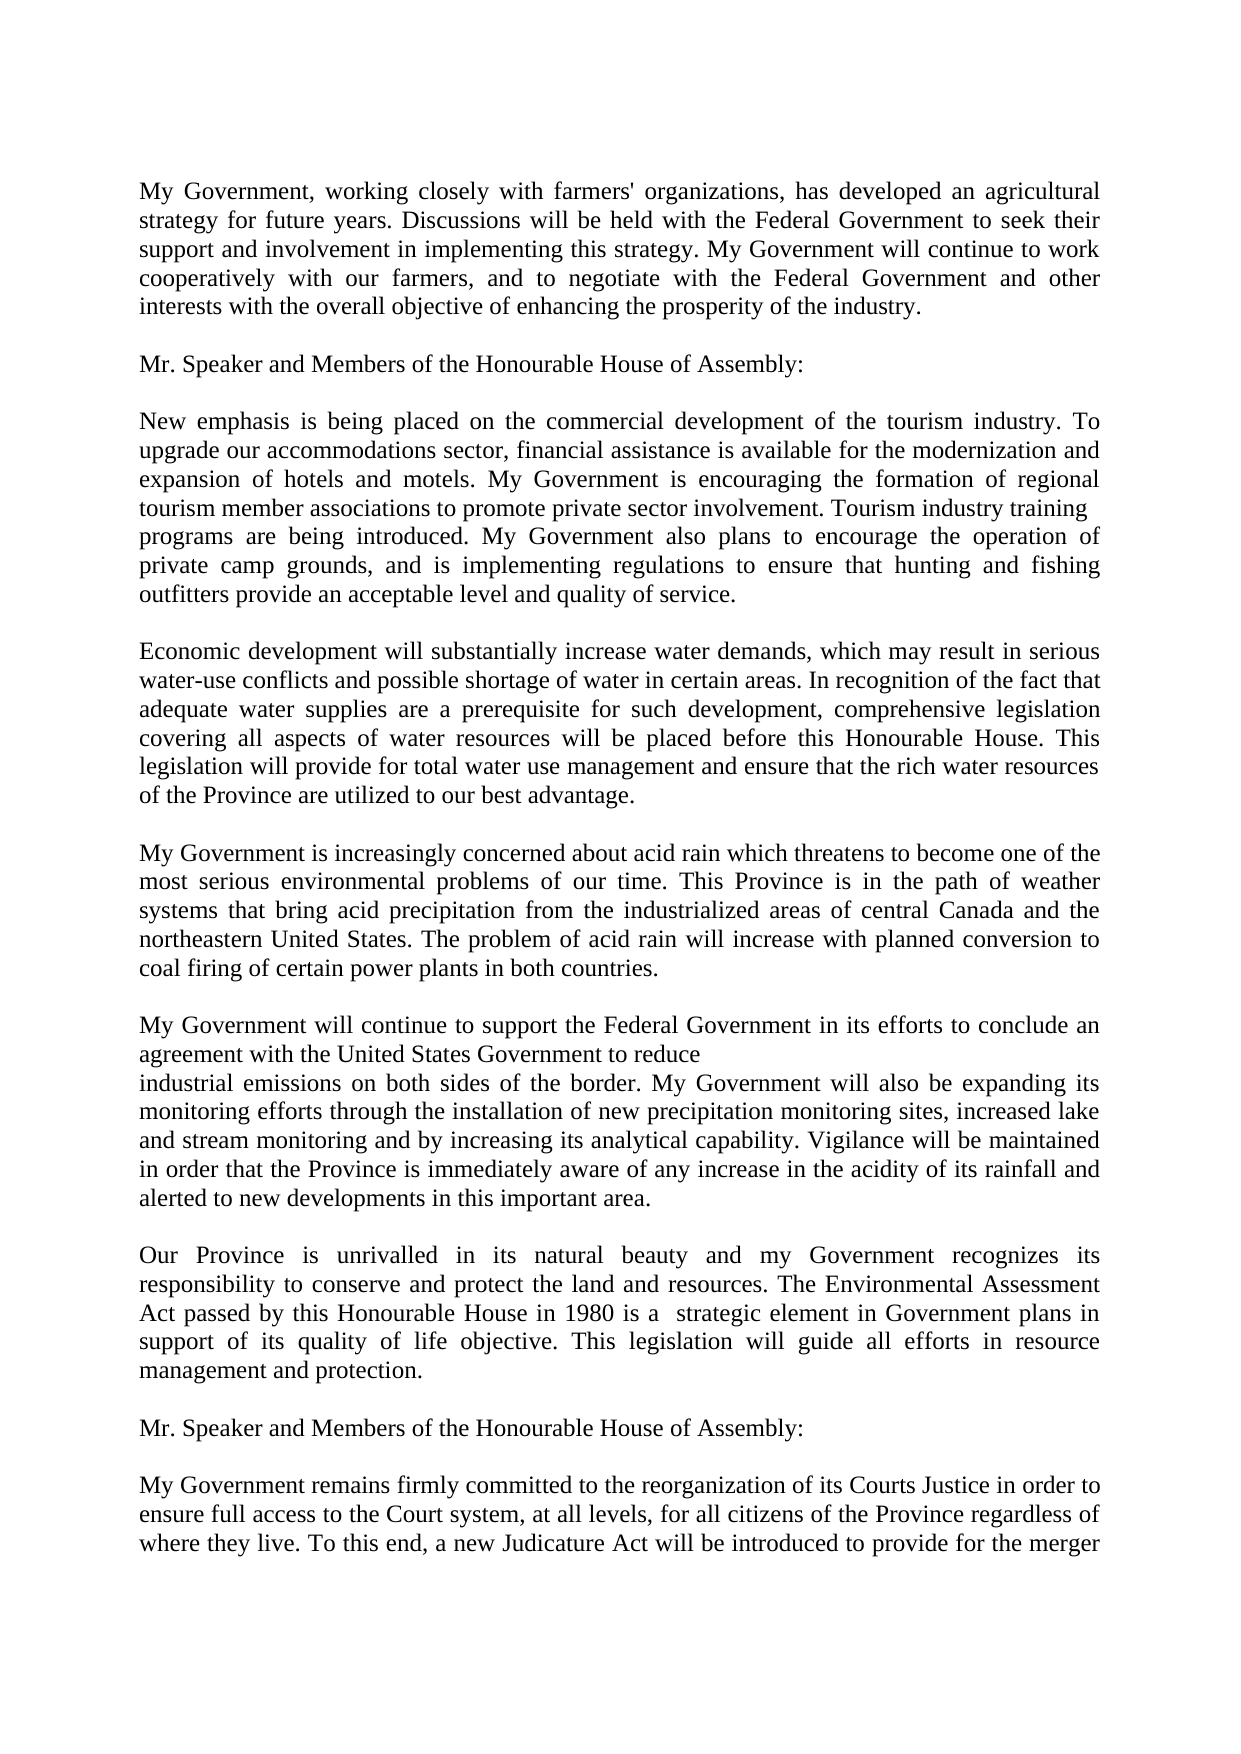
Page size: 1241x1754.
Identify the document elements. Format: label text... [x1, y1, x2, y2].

text Our Province is unrivalled in its natural beauty and my Government recognizes its responsibility to conserve and protect the land and resources. The Environmental Assessment Act passed by this Honourable House in 1980 is a strategic element in Government plans in support of its quality of life objective. This legislation will guide all efforts in resource management and protection. [139, 1240, 1101, 1384]
text My Government is increasingly concerned about acid rain which threatens to become one of the most serious environmental problems of our time. This Province is in the path of weather systems that bring acid precipitation from the industrialized areas of central Canada and the northeastern United States. The problem of acid rain will increase with planned conversion to coal firing of certain power plants in both countries. [139, 838, 1101, 981]
text Mr. Speaker and Members of the Honourable House of Assembly: [139, 349, 1101, 378]
text programs are being introduced. My Government also plans to encourage the operation of private camp grounds, and is implementing regulations to ensure that hunting and fishing outfitters provide an acceptable level and quality of service. [139, 521, 1101, 608]
text Mr. Speaker and Members of the Honourable House of Assembly: [139, 1413, 1101, 1441]
text My Government will continue to support the Federal Government in its efforts to conclude an agreement with the United States Government to reduce [139, 1010, 1101, 1068]
text New emphasis is being placed on the commercial development of the tourism industry. To upgrade our accommodations sector, financial assistance is available for the modernization and expansion of hotels and motels. My Government is encouraging the formation of regional tourism member associations to promote private sector involvement. Tourism industry training [139, 406, 1101, 521]
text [139, 1470, 1101, 1556]
text Economic development will substantially increase water demands, which may result in serious water-use conflicts and possible shortage of water in certain areas. In recognition of the fact that adequate water supplies are a prerequisite for such development, comprehensive legislation covering all aspects of water resources will be placed before this Honourable House. This legislation will provide for total water use management and ensure that the rich water resources of the Province are utilized to our best advantage. [139, 636, 1101, 809]
text industrial emissions on both sides of the border. My Government will also be expanding its monitoring efforts through the installation of new precipitation monitoring sites, increased lake and stream monitoring and by increasing its analytical capability. Vigilance will be maintained in order that the Province is immediately aware of any increase in the acidity of its rainfall and alerted to new developments in this important area. [139, 1068, 1101, 1211]
text My Government, working closely with farmers' organizations, has developed an agricultural strategy for future years. Discussions will be held with the Federal Government to seek their support and involvement in implementing this strategy. My Government will continue to work cooperatively with our farmers, and to negotiate with the Federal Government and other interests with the overall objective of enhancing the prosperity of the industry. [139, 176, 1101, 320]
